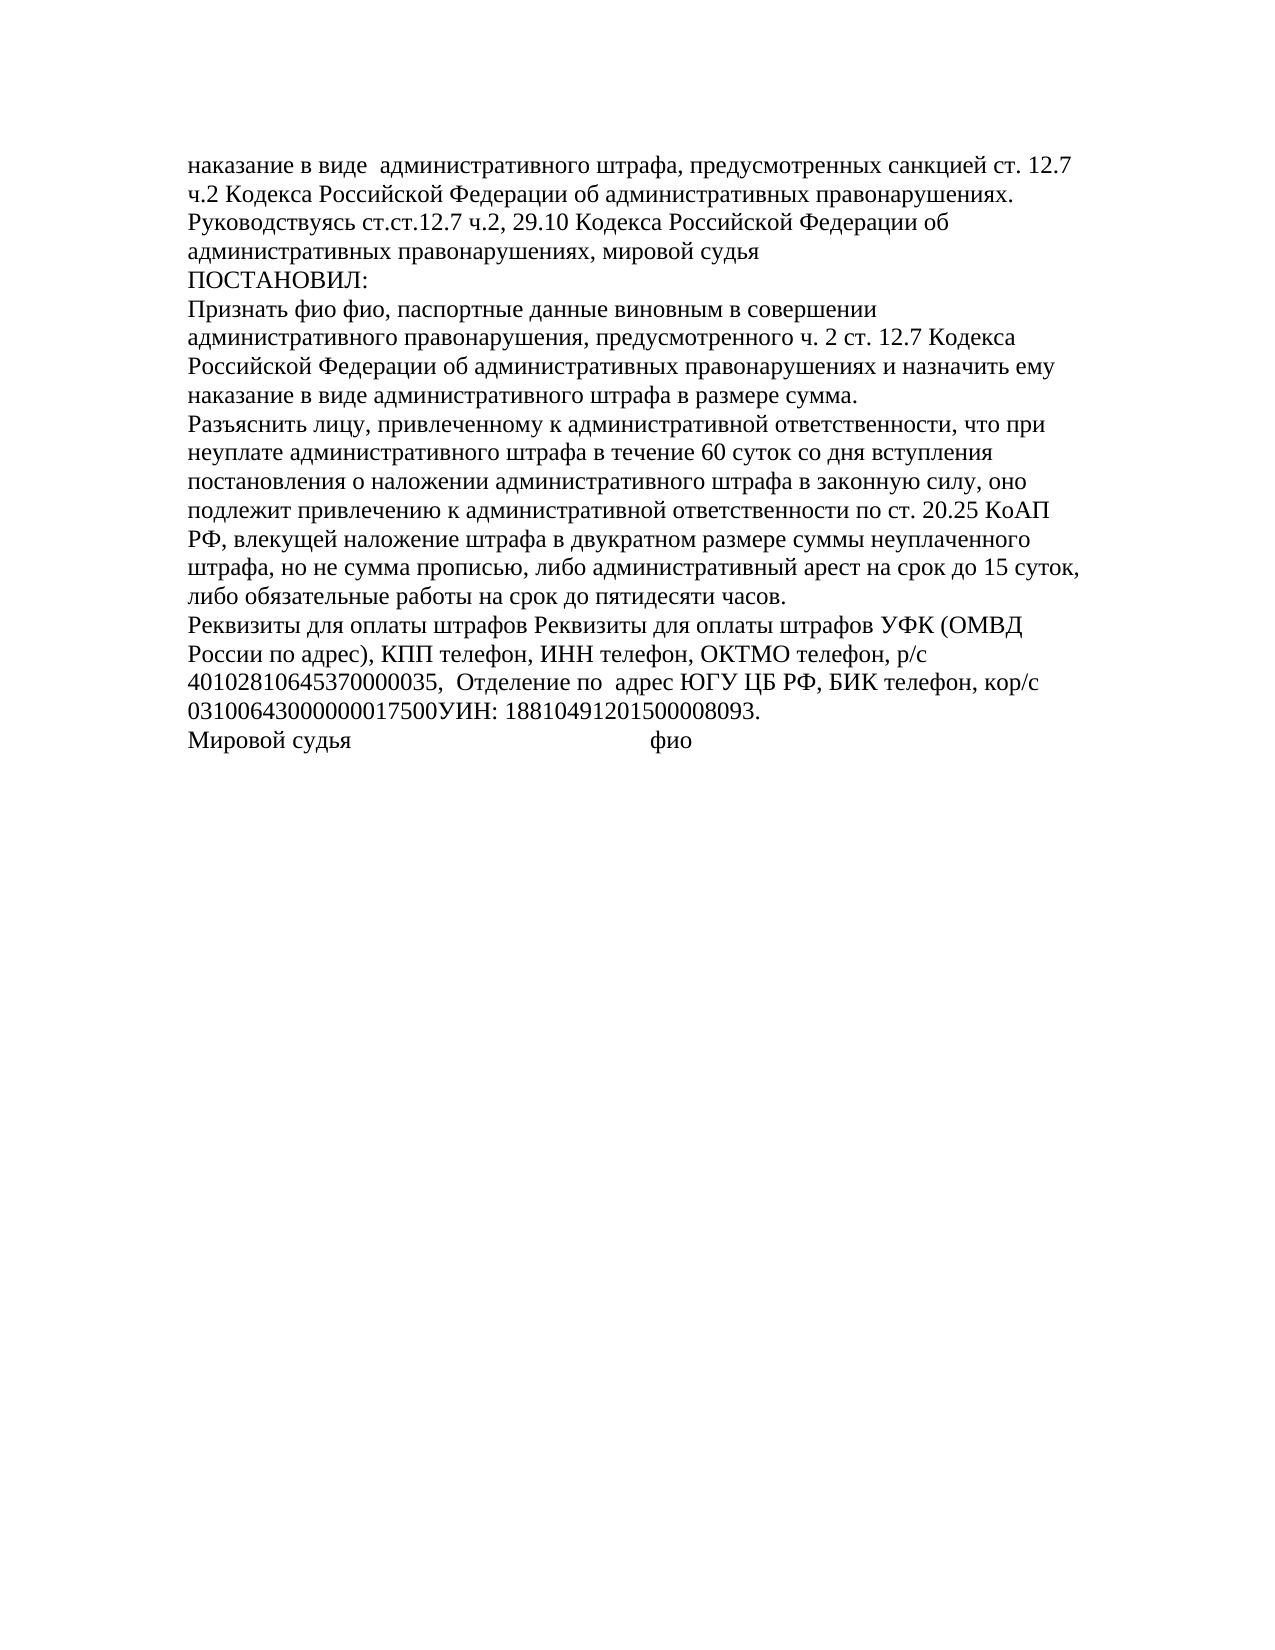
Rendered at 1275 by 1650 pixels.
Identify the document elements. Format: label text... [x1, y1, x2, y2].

text ПОСТАНОВИЛ: [187, 265, 1087, 294]
text Мировой судья фио [187, 725, 1087, 754]
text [187, 150, 1087, 207]
text Реквизиты для оплаты штрафов Реквизиты для оплаты штрафов УФК (ОМВД России по адрес), КПП телефон, ИНН телефон, ОКТМО телефон, р/с 40102810645370000035, Отделение по адрес ЮГУ ЦБ РФ, БИК телефон, кор/с 03100643000000017500УИН: 18810491201500008093. [187, 610, 1087, 725]
text Руководствуясь ст.ст.12.7 ч.2, 29.10 Кодекса Российской Федерации об административных правонарушениях, мировой судья [187, 207, 1087, 265]
text Признать фио фио, паспортные данные виновным в совершении административного правонарушения, предусмотренного ч. 2 ст. 12.7 Кодекса Российской Федерации об административных правонарушениях и назначить ему наказание в виде административного штрафа в размере сумма. [187, 294, 1087, 409]
text Разъяснить лицу, привлеченному к административной ответственности, что при неуплате административного штрафа в течение 60 суток со дня вступления постановления о наложении административного штрафа в законную силу, оно подлежит привлечению к административной ответственности по ст. 20.25 КоАП РФ, влекущей наложение штрафа в двукратном размере суммы неуплаченного штрафа, но не сумма прописью, либо административный арест на срок до 15 суток, либо обязательные работы на срок до пятидесяти часов. [187, 409, 1087, 610]
